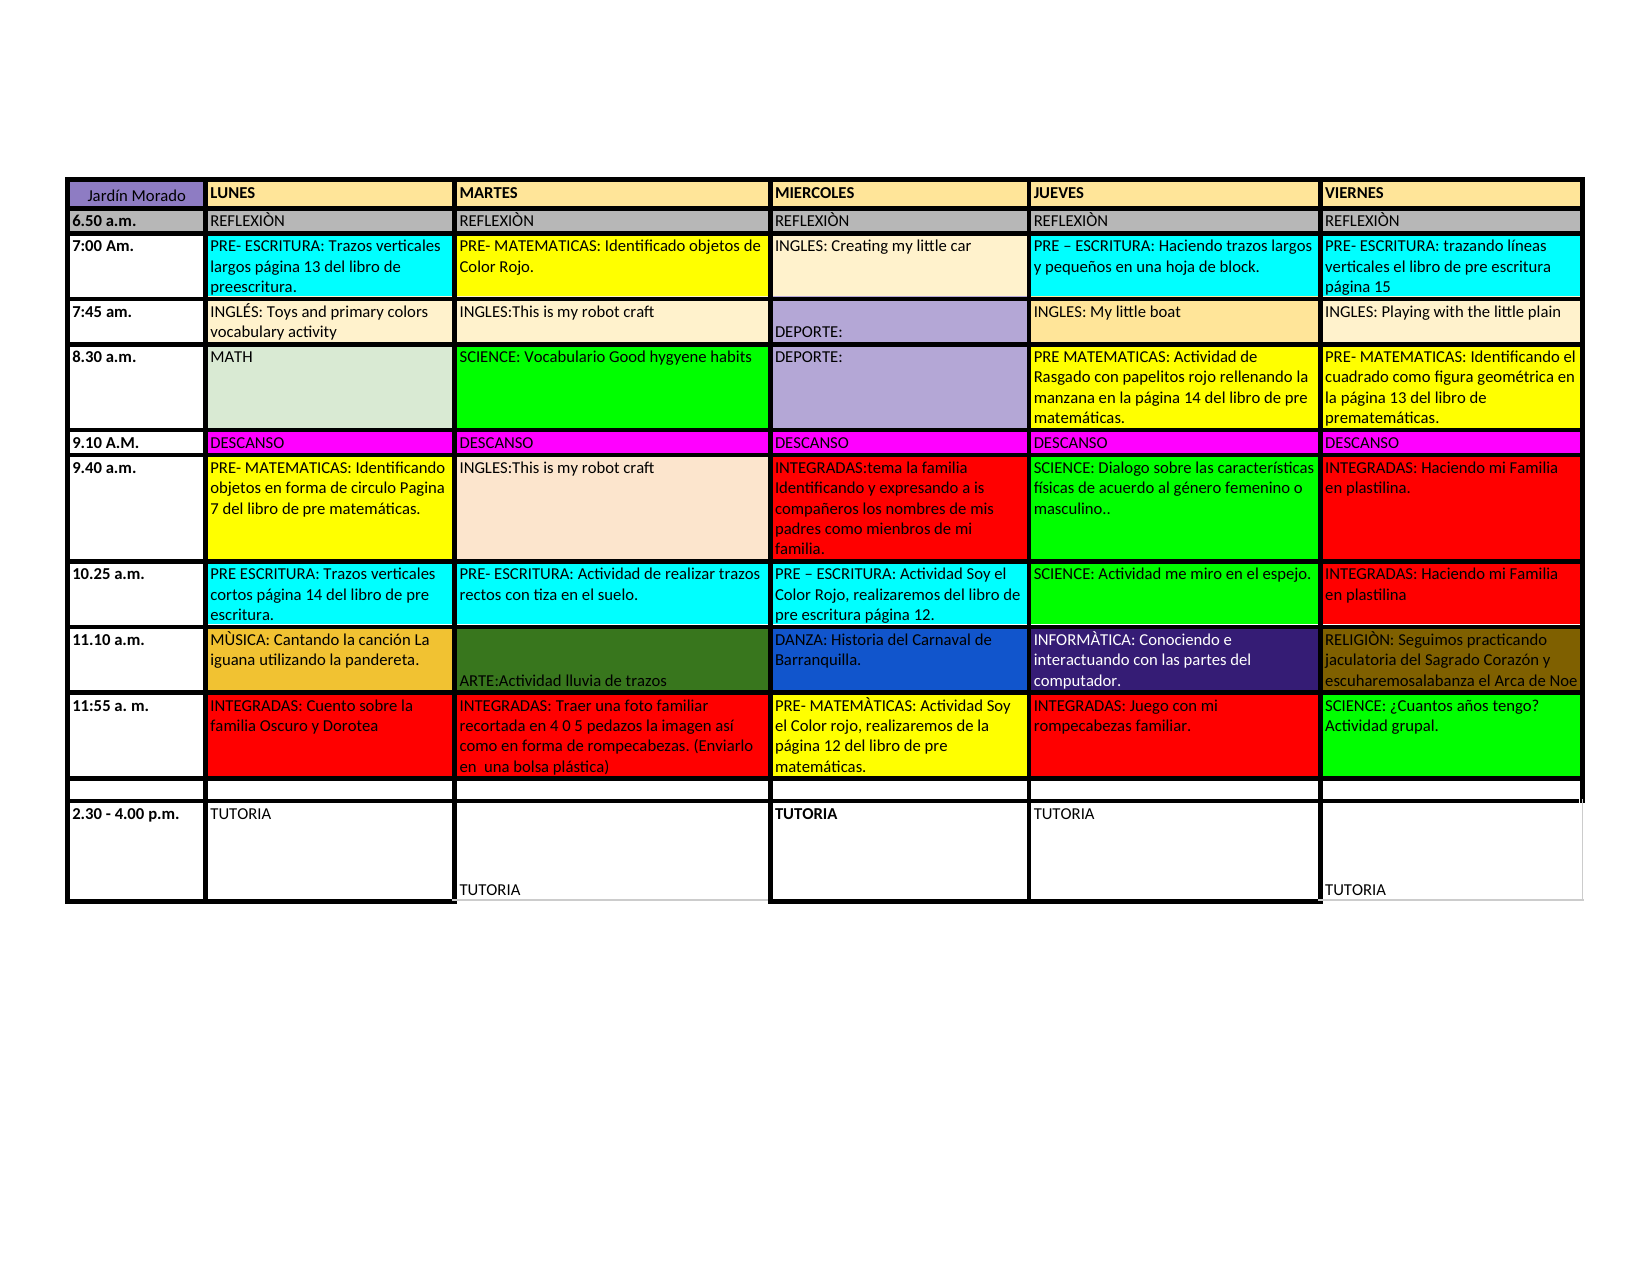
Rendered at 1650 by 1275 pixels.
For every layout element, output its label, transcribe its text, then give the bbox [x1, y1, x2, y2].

table_cell SCIENCE: ¿Cuantos años tengo? Actividad grupal. [1323, 695, 1580, 776]
table_cell INTEGRADAS:tema la familia Identificando y expresando a is compañeros los nombres de mis padres como mienbros de mi familia. [773, 457, 1027, 559]
table_cell [1031, 781, 1318, 799]
table_cell SCIENCE: Vocabulario Good hygyene habits [457, 347, 768, 428]
table_cell PRE- MATEMATICAS: Identificado objetos de Color Rojo. [457, 236, 768, 296]
table_cell RELIGIÒN: Seguimos practicando jaculatoria del Sagrado Corazón y escuharemosalabanza el Arca de Noe [1323, 629, 1580, 690]
table_cell 9.40 a.m. [70, 457, 203, 559]
table_cell DESCANSO [457, 432, 768, 453]
table_cell PRE- ESCRITURA: trazando líneas verticales el libro de pre escritura página 15 [1323, 236, 1580, 296]
table_cell INGLES: Creating my little car [773, 236, 1027, 296]
table_cell TUTORIA [1031, 803, 1318, 899]
table_cell INTEGRADAS: Cuento sobre la familia Oscuro y Dorotea [208, 695, 452, 776]
table_cell INGLES:This is my robot craft [457, 457, 768, 559]
table_cell REFLEXIÒN [1323, 211, 1580, 231]
table_cell INGLÉS: Toys and primary colors vocabulary activity [208, 301, 452, 342]
table_cell 11:55 a. m. [70, 695, 203, 776]
table_cell TUTORIA [457, 803, 768, 899]
table_cell SCIENCE: Actividad me miro en el espejo. [1031, 564, 1318, 624]
table_cell PRE – ESCRITURA: Actividad Soy el Color Rojo, realizaremos del libro de pre escritura página 12. [773, 564, 1027, 624]
table_header LUNES [208, 182, 452, 206]
table_cell 11.10 a.m. [70, 629, 203, 690]
table_cell REFLEXIÒN [1031, 211, 1318, 231]
table_cell REFLEXIÒN [457, 211, 768, 231]
table_cell INGLES: Playing with the little plain [1323, 301, 1580, 342]
table_cell REFLEXIÒN [208, 211, 452, 231]
table_cell 8.30 a.m. [70, 347, 203, 428]
table_cell PRE- MATEMATICAS: Identificando objetos en forma de circulo Pagina 7 del libro de pre matemáticas. [208, 457, 452, 559]
table_header JUEVES [1031, 182, 1318, 206]
table_cell 6.50 a.m. [70, 211, 203, 231]
table_cell DESCANSO [1031, 432, 1318, 453]
table_cell INGLES:This is my robot craft [457, 301, 768, 342]
table_cell PRE ESCRITURA: Trazos verticales cortos página 14 del libro de pre escritura. [208, 564, 452, 624]
table_cell [70, 781, 203, 799]
table_cell INTEGRADAS: Haciendo mi Familia en plastilina [1323, 564, 1580, 624]
table_cell INTEGRADAS: Juego con mi rompecabezas familiar. [1031, 695, 1318, 776]
table_cell TUTORIA [208, 803, 452, 899]
table_cell [773, 781, 1027, 799]
table_cell MÙSICA: Cantando la canción La iguana utilizando la pandereta. [208, 629, 452, 690]
table_cell PRE- MATEMÀTICAS: Actividad Soy el Color rojo, realizaremos de la página 12 del libro de pre matemáticas. [773, 695, 1027, 776]
table_cell TUTORIA [773, 803, 1027, 899]
table_cell TUTORIA [1323, 799, 1582, 899]
table_cell [208, 781, 452, 799]
table_cell PRE- ESCRITURA: Actividad de realizar trazos rectos con tiza en el suelo. [457, 564, 768, 624]
table_cell MATH [208, 347, 452, 428]
table_cell 7:00 Am. [70, 236, 203, 296]
table_header MARTES [457, 182, 768, 206]
table_header MIERCOLES [773, 182, 1027, 206]
table_cell PRE- MATEMATICAS: Identificando el cuadrado como figura geométrica en la página 13 del libro de prematemáticas. [1323, 347, 1580, 428]
table_cell DEPORTE: [773, 347, 1027, 428]
table_cell INTEGRADAS: Haciendo mi Familia en plastilina. [1323, 457, 1580, 559]
table_cell ARTE:Actividad lluvia de trazos [457, 629, 768, 690]
table_cell 2.30 - 4.00 p.m. [70, 803, 203, 899]
table_cell [1323, 781, 1580, 799]
table_cell SCIENCE: Dialogo sobre las características físicas de acuerdo al género femenino o masculino.. [1031, 457, 1318, 559]
table_cell DANZA: Historia del Carnaval de Barranquilla. [773, 629, 1027, 690]
table_cell PRE – ESCRITURA: Haciendo trazos largos y pequeños en una hoja de block. [1031, 236, 1318, 296]
table_cell 9.10 A.M. [70, 432, 203, 453]
table_cell 7:45 am. [70, 301, 203, 342]
table_header VIERNES [1323, 182, 1580, 206]
table_cell PRE- ESCRITURA: Trazos verticales largos página 13 del libro de preescritura. [208, 236, 452, 296]
table_cell 10.25 a.m. [70, 564, 203, 624]
table_cell INTEGRADAS: Traer una foto familiar recortada en 4 0 5 pedazos la imagen así como en forma de rompecabezas. (Enviarlo en una bolsa plástica) [457, 695, 768, 776]
table_cell REFLEXIÒN [773, 211, 1027, 231]
table_cell PRE MATEMATICAS: Actividad de Rasgado con papelitos rojo rellenando la manzana en la página 14 del libro de pre matemáticas. [1031, 347, 1318, 428]
table_cell DEPORTE: [773, 301, 1027, 342]
table_cell DESCANSO [208, 432, 452, 453]
table_cell INGLES: My little boat [1031, 301, 1318, 342]
table_cell [457, 781, 768, 799]
table_header Jardín Morado [70, 182, 203, 206]
table_cell DESCANSO [1323, 432, 1580, 453]
table_cell DESCANSO [773, 432, 1027, 453]
table_cell INFORMÀTICA: Conociendo e interactuando con las partes del computador. [1031, 629, 1318, 690]
